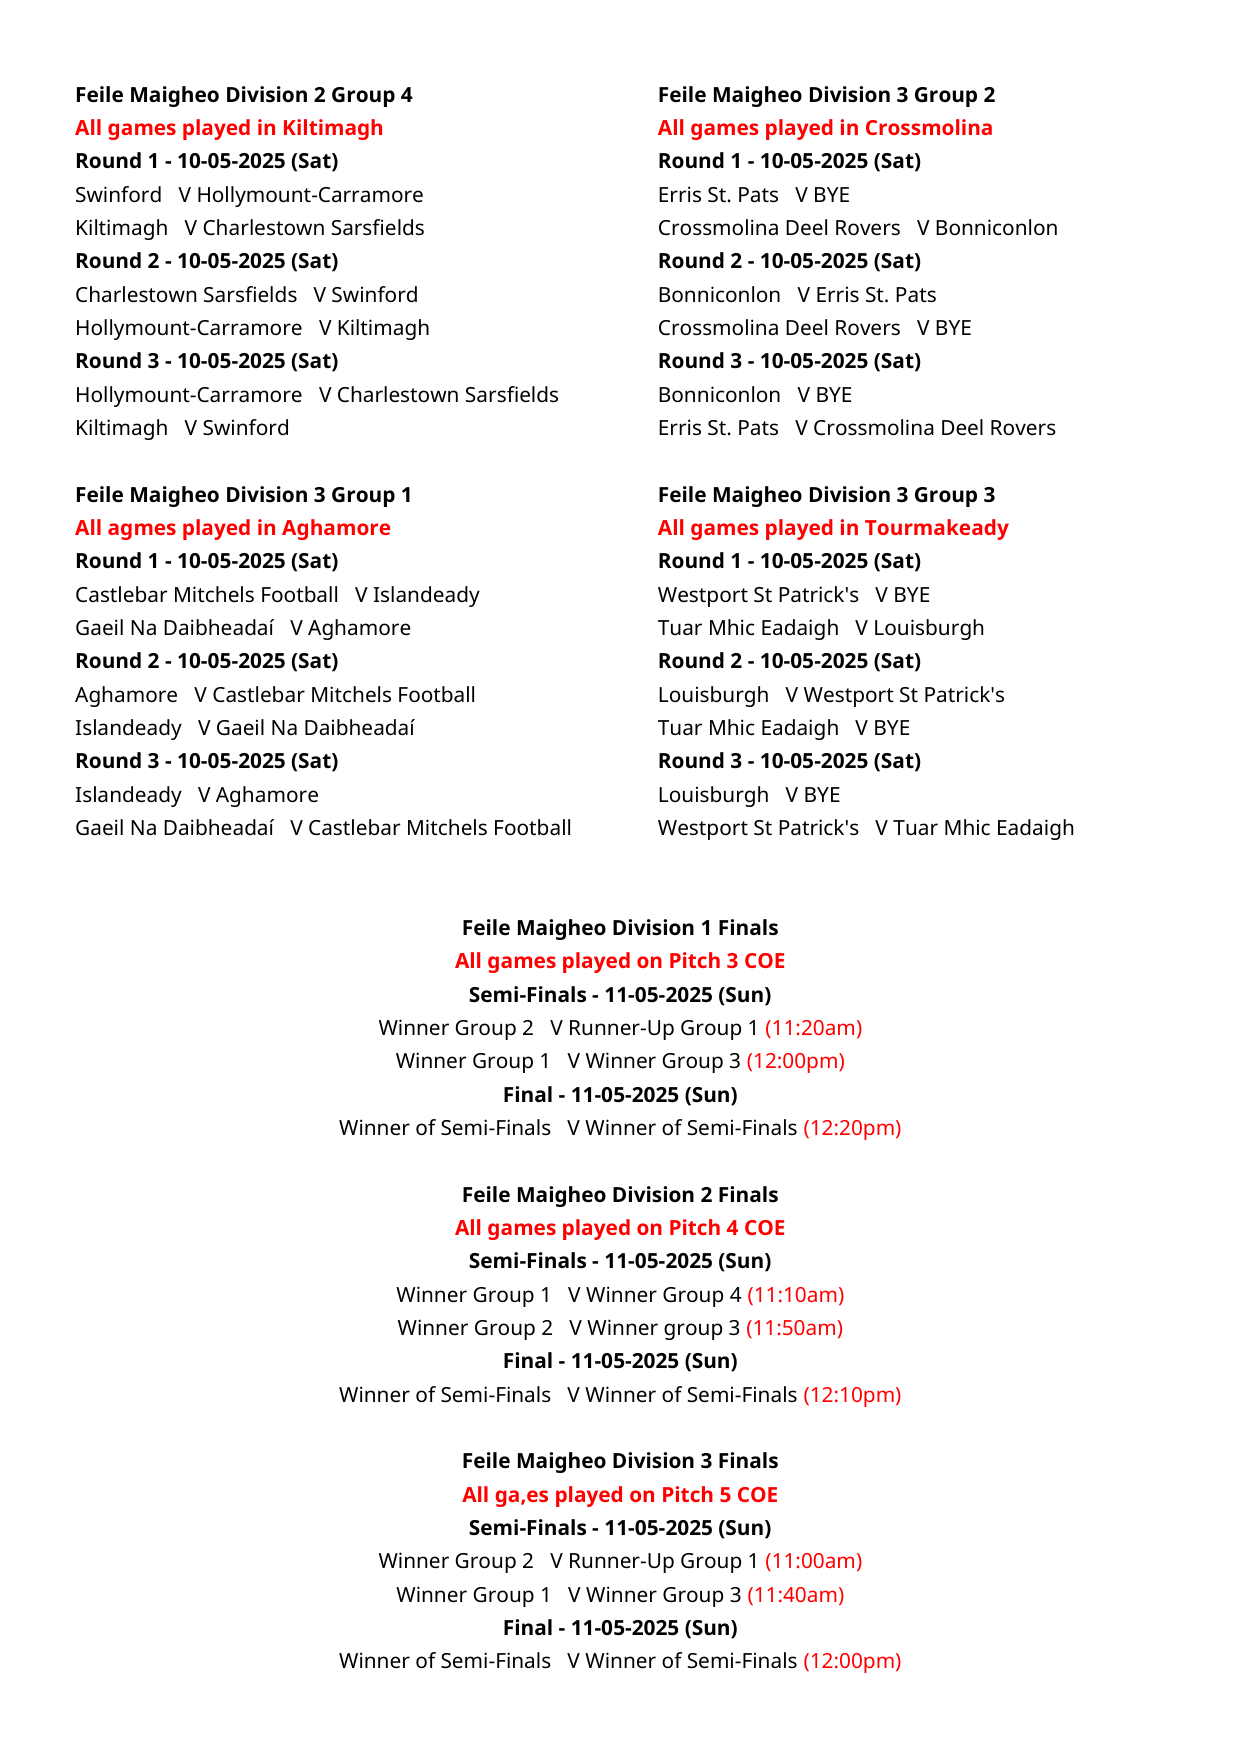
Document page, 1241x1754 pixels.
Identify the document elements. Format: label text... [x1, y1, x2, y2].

text Gaeil Na Daibheadaí V Castlebar Mitchels Football [75, 808, 583, 842]
text Erris St. Pats V Crossmolina Deel Rovers [658, 408, 1165, 442]
text Swinford V Hollymount-Carramore [75, 175, 583, 208]
text Islandeady V Aghamore [75, 775, 583, 808]
text Feile Maigheo Division 3 Group 3 [658, 475, 1165, 508]
text Round 2 - 10-05-2025 (Sat) [658, 242, 1165, 275]
text Round 1 - 10-05-2025 (Sat) [75, 542, 583, 575]
text Westport St Patrick's V BYE [658, 575, 1165, 608]
text Round 1 - 10-05-2025 (Sat) [658, 142, 1165, 175]
text Round 3 - 10-05-2025 (Sat) [75, 342, 583, 375]
text Crossmolina Deel Rovers V BYE [658, 308, 1165, 342]
text Feile Maigheo Division 1 Finals [75, 908, 1165, 942]
text Round 3 - 10-05-2025 (Sat) [658, 742, 1165, 775]
text All games played in Tourmakeady [658, 508, 1165, 542]
text Feile Maigheo Division 3 Finals [75, 1442, 1165, 1475]
text Round 2 - 10-05-2025 (Sat) [75, 242, 583, 275]
text Louisburgh V Westport St Patrick's [658, 675, 1165, 708]
text Final - 11-05-2025 (Sun) [75, 1075, 1165, 1108]
text Westport St Patrick's V Tuar Mhic Eadaigh [658, 808, 1165, 842]
text Kiltimagh V Charlestown Sarsfields [75, 208, 583, 242]
text Semi-Finals - 11-05-2025 (Sun) [75, 975, 1165, 1008]
text Gaeil Na Daibheadaí V Aghamore [75, 608, 583, 642]
text Winner of Semi-Finals V Winner of Semi-Finals (12:20pm) [75, 1108, 1165, 1142]
text Aghamore V Castlebar Mitchels Football [75, 675, 583, 708]
text Round 3 - 10-05-2025 (Sat) [75, 742, 583, 775]
text Winner Group 1 V Winner Group 4 (11:10am) [75, 1275, 1165, 1308]
text Round 2 - 10-05-2025 (Sat) [658, 642, 1165, 675]
text Bonniconlon V BYE [658, 375, 1165, 408]
text All games played on Pitch 3 COE [75, 942, 1165, 975]
text All agmes played in Aghamore [75, 508, 583, 542]
text Kiltimagh V Swinford [75, 408, 583, 442]
text Winner of Semi-Finals V Winner of Semi-Finals (12:00pm) [75, 1642, 1165, 1675]
text Feile Maigheo Division 3 Group 2 [658, 75, 1165, 108]
text Round 1 - 10-05-2025 (Sat) [75, 142, 583, 175]
text Round 2 - 10-05-2025 (Sat) [75, 642, 583, 675]
text Bonniconlon V Erris St. Pats [658, 275, 1165, 308]
text Louisburgh V BYE [658, 775, 1165, 808]
text Crossmolina Deel Rovers V Bonniconlon [658, 208, 1165, 242]
text Winner of Semi-Finals V Winner of Semi-Finals (12:10pm) [75, 1375, 1165, 1408]
text Final - 11-05-2025 (Sun) [75, 1608, 1165, 1642]
text Winner Group 1 V Winner Group 3 (11:40am) [75, 1575, 1165, 1608]
text Hollymount-Carramore V Kiltimagh [75, 308, 583, 342]
text Final - 11-05-2025 (Sun) [75, 1342, 1165, 1375]
text All games played in Kiltimagh [75, 108, 583, 142]
text Islandeady V Gaeil Na Daibheadaí [75, 708, 583, 742]
text Tuar Mhic Eadaigh V Louisburgh [658, 608, 1165, 642]
text Erris St. Pats V BYE [658, 175, 1165, 208]
text Hollymount-Carramore V Charlestown Sarsfields [75, 375, 583, 408]
text All ga,es played on Pitch 5 COE [75, 1475, 1165, 1508]
text Feile Maigheo Division 2 Group 4 [75, 75, 583, 108]
text Winner Group 2 V Runner-Up Group 1 (11:20am) [75, 1008, 1165, 1042]
text Castlebar Mitchels Football V Islandeady [75, 575, 583, 608]
text Round 3 - 10-05-2025 (Sat) [658, 342, 1165, 375]
text Winner Group 1 V Winner Group 3 (12:00pm) [75, 1042, 1165, 1075]
text All games played on Pitch 4 COE [75, 1208, 1165, 1242]
text Winner Group 2 V Runner-Up Group 1 (11:00am) [75, 1542, 1165, 1575]
text Semi-Finals - 11-05-2025 (Sun) [75, 1508, 1165, 1542]
text Feile Maigheo Division 2 Finals [75, 1175, 1165, 1208]
text Semi-Finals - 11-05-2025 (Sun) [75, 1242, 1165, 1275]
text Tuar Mhic Eadaigh V BYE [658, 708, 1165, 742]
text Winner Group 2 V Winner group 3 (11:50am) [75, 1308, 1165, 1342]
text Feile Maigheo Division 3 Group 1 [75, 475, 583, 508]
text Charlestown Sarsfields V Swinford [75, 275, 583, 308]
text All games played in Crossmolina [658, 108, 1165, 142]
text Round 1 - 10-05-2025 (Sat) [658, 542, 1165, 575]
